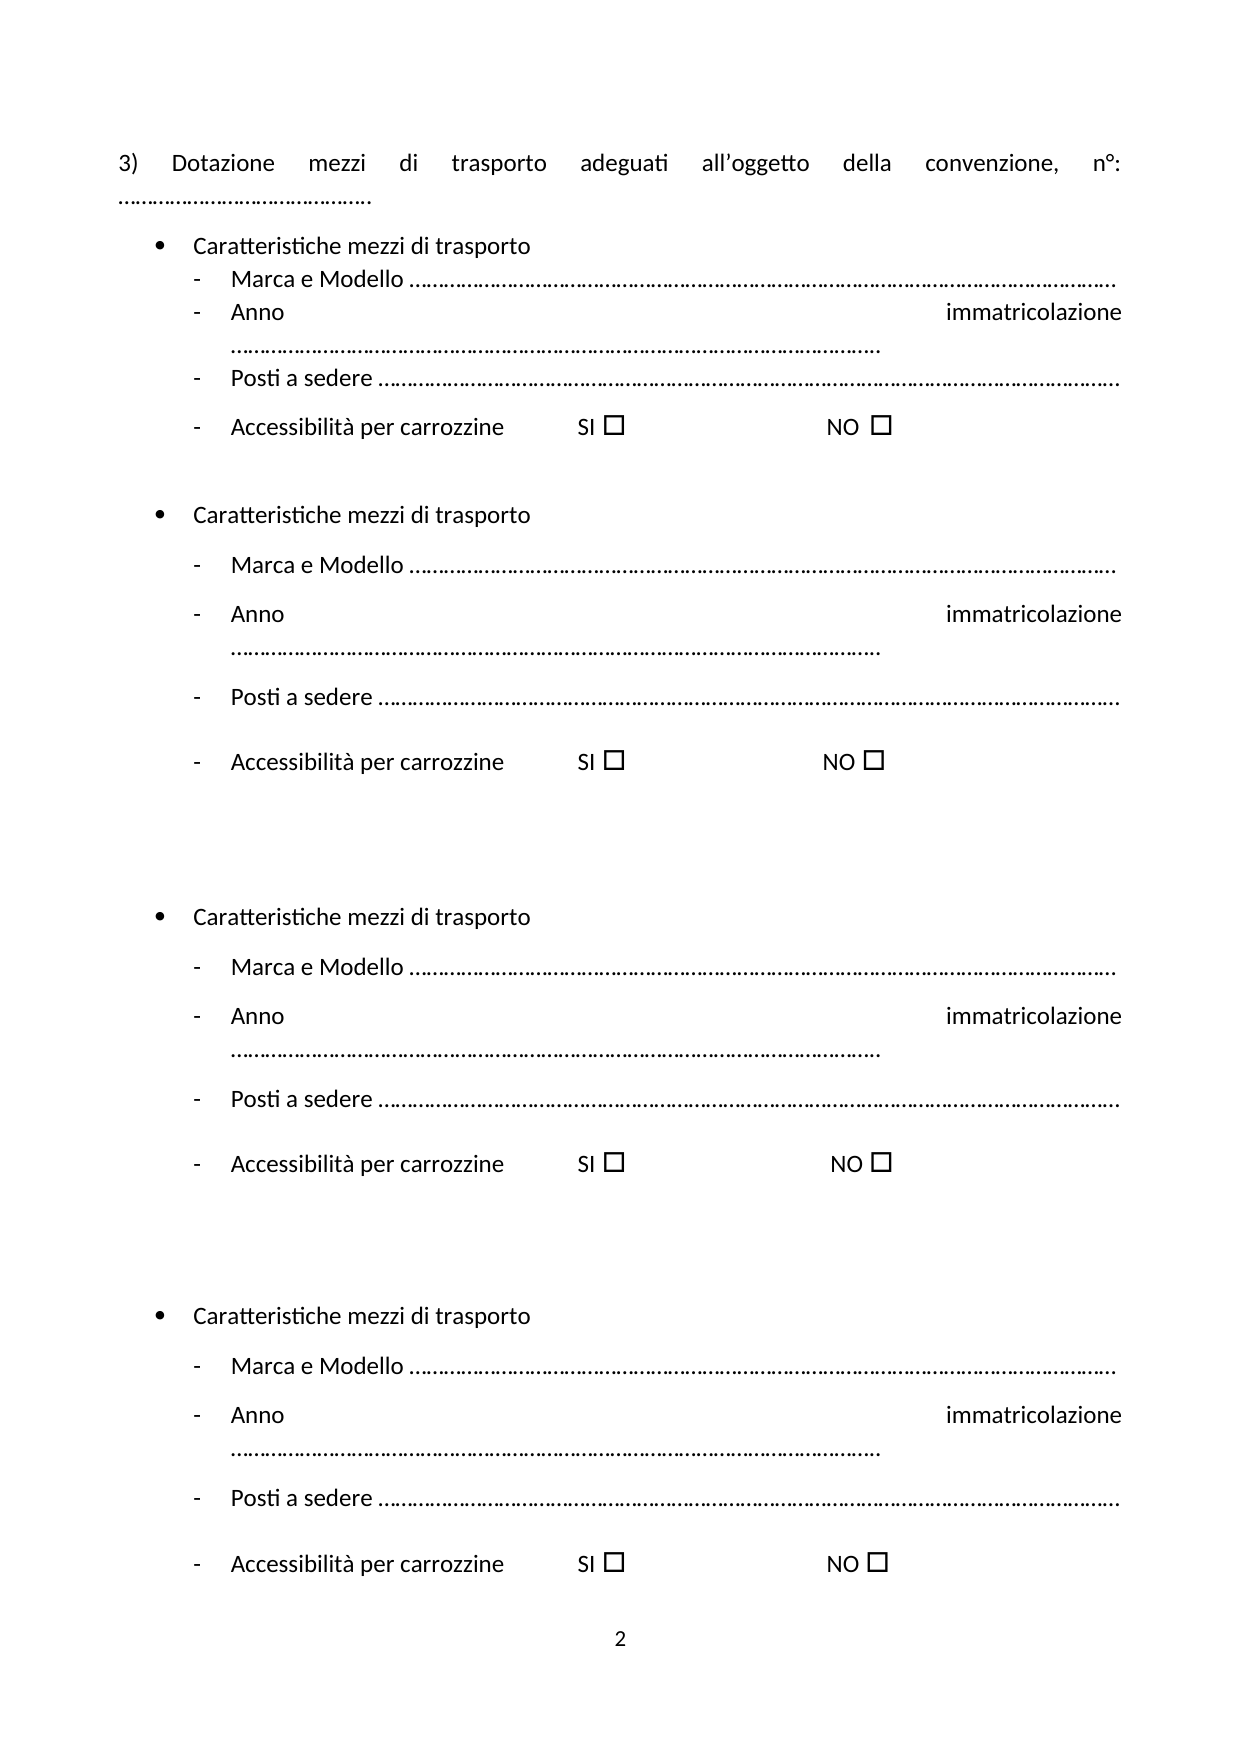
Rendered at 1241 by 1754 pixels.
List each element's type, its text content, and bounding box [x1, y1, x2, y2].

list Marca e Modello …………………………………………………………………………………………………………… [193, 549, 1122, 579]
list Anno immatricolazione ………………………………………………………………………………………………….. [193, 1000, 1122, 1064]
list Posti a sedere ………………………………………………………………………………………………………………… [193, 1083, 1122, 1113]
list Caratteristiche mezzi di trasporto [156, 499, 1122, 530]
list Caratteristiche mezzi di trasporto [156, 230, 1122, 261]
list Posti a sedere ………………………………………………………………………………………………………………… [193, 362, 1122, 392]
list Caratteristiche mezzi di trasporto [156, 1300, 1122, 1331]
list Marca e Modello …………………………………………………………………………………………………………… [193, 1350, 1122, 1381]
list Anno immatricolazione ………………………………………………………………………………………………….. [193, 598, 1122, 662]
list Posti a sedere ………………………………………………………………………………………………………………… [193, 1482, 1122, 1513]
list Anno immatricolazione ………………………………………………………………………………………………….. [193, 296, 1122, 359]
list Marca e Modello …………………………………………………………………………………………………………… [193, 263, 1122, 293]
list Accessibilità per carrozzine SI □ NO □ [193, 1532, 1122, 1582]
text 3) Dotazione mezzi di trasporto adeguati all’oggetto della convenzione, n°: …………………………………….. [118, 148, 1122, 211]
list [193, 1399, 1122, 1463]
list Marca e Modello …………………………………………………………………………………………………………… [193, 951, 1122, 981]
list Posti a sedere ………………………………………………………………………………………………………………… [193, 681, 1122, 711]
list Caratteristiche mezzi di trasporto [156, 901, 1122, 932]
list Accessibilità per carrozzine SI □ NO □ [193, 1132, 1122, 1183]
list Accessibilità per carrozzine SI □ NO □ [193, 730, 1122, 781]
list Accessibilità per carrozzine SI □ NO □ [193, 395, 1122, 446]
